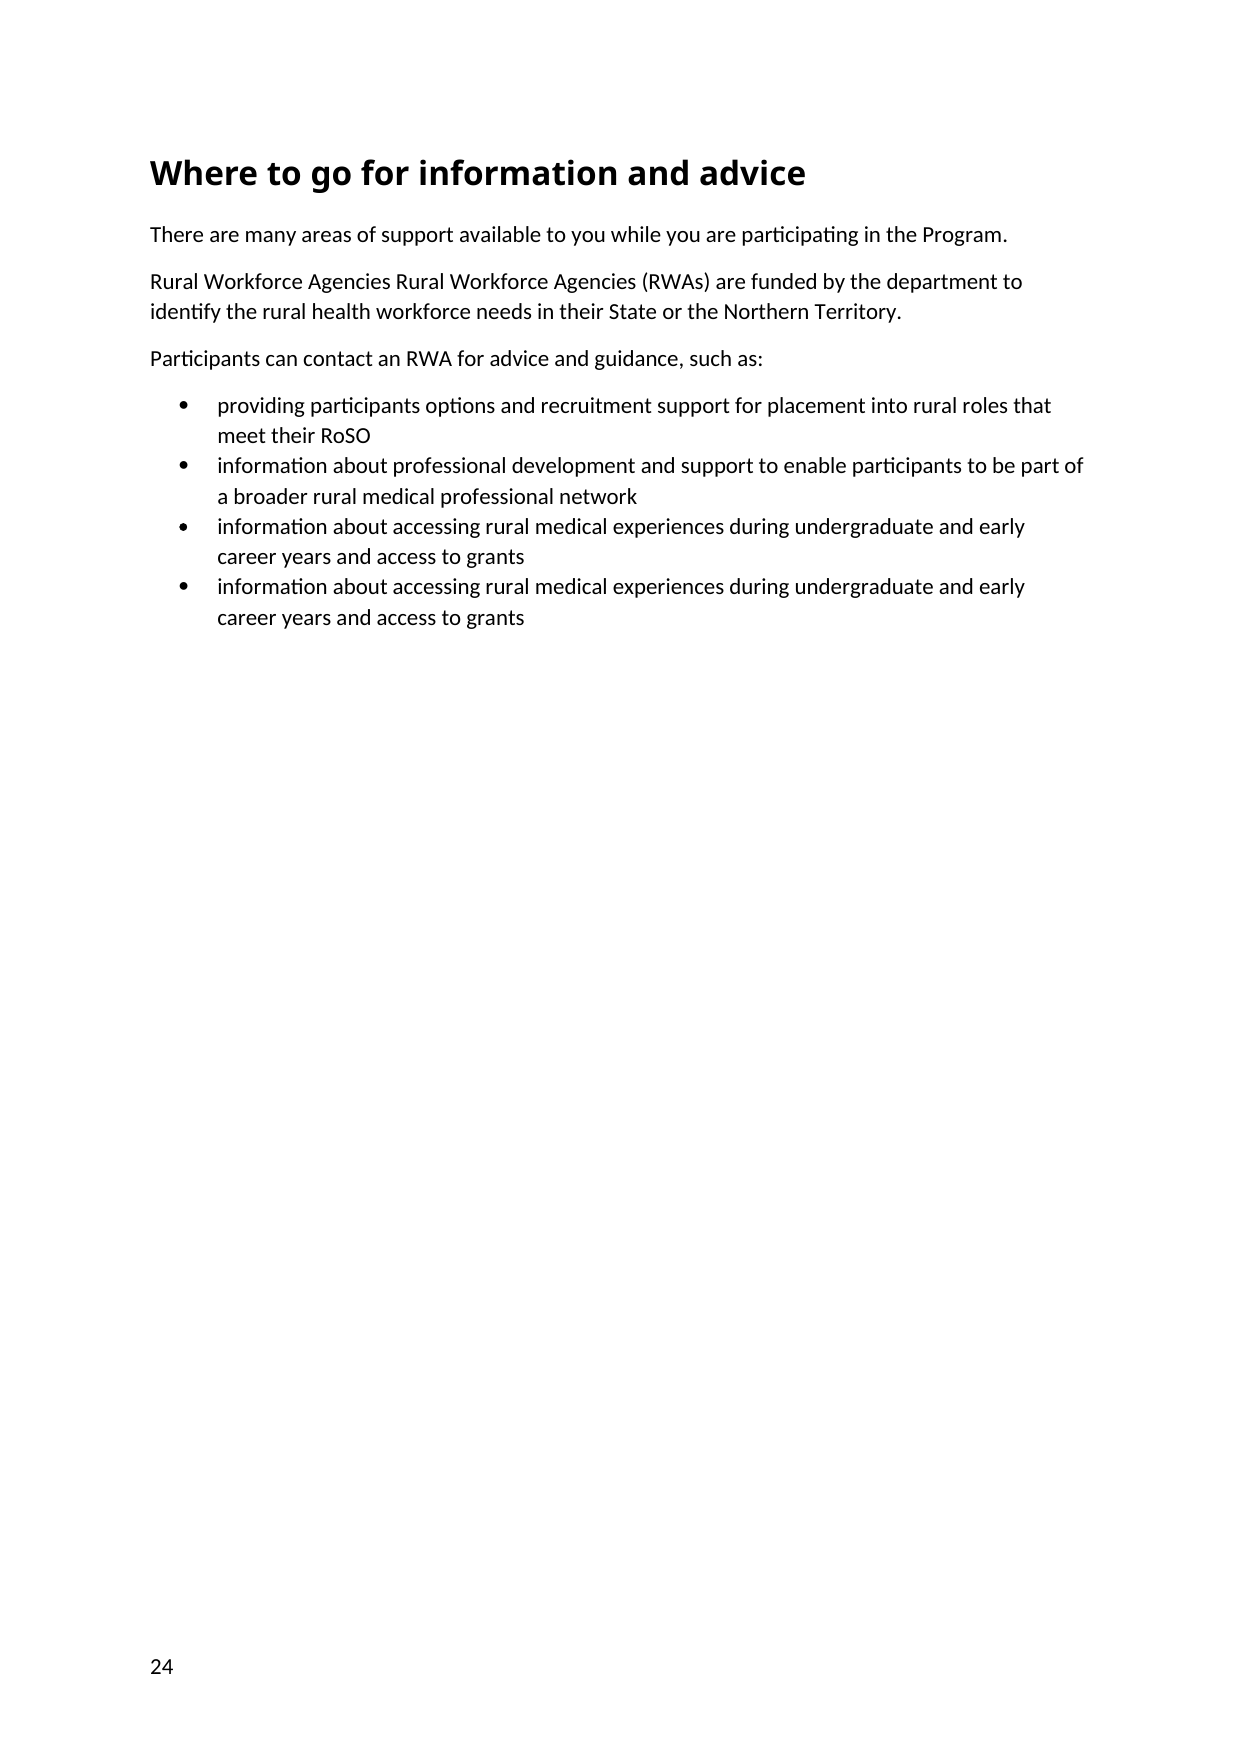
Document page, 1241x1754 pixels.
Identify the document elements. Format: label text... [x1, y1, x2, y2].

list information about professional development and support to enable participants to be part of a broader rural medical professional network [179, 452, 1090, 510]
subtitle Where to go for information and advice [150, 150, 1090, 195]
list providing participants options and recruitment support for placement into rural roles that meet their RoSO [179, 391, 1090, 449]
list information about accessing rural medical experiences during undergraduate and early career years and access to grants [179, 572, 1090, 631]
text Rural Workforce Agencies Rural Workforce Agencies (RWAs) are funded by the department to identify the rural health workforce needs in their State or the Northern Territory. [150, 267, 1090, 326]
text There are many areas of support available to you while you are participating in the Program. [150, 220, 1090, 248]
list information about accessing rural medical experiences during undergraduate and early career years and access to grants [179, 512, 1090, 570]
text Participants can contact an RWA for advice and guidance, such as: [150, 344, 1090, 372]
